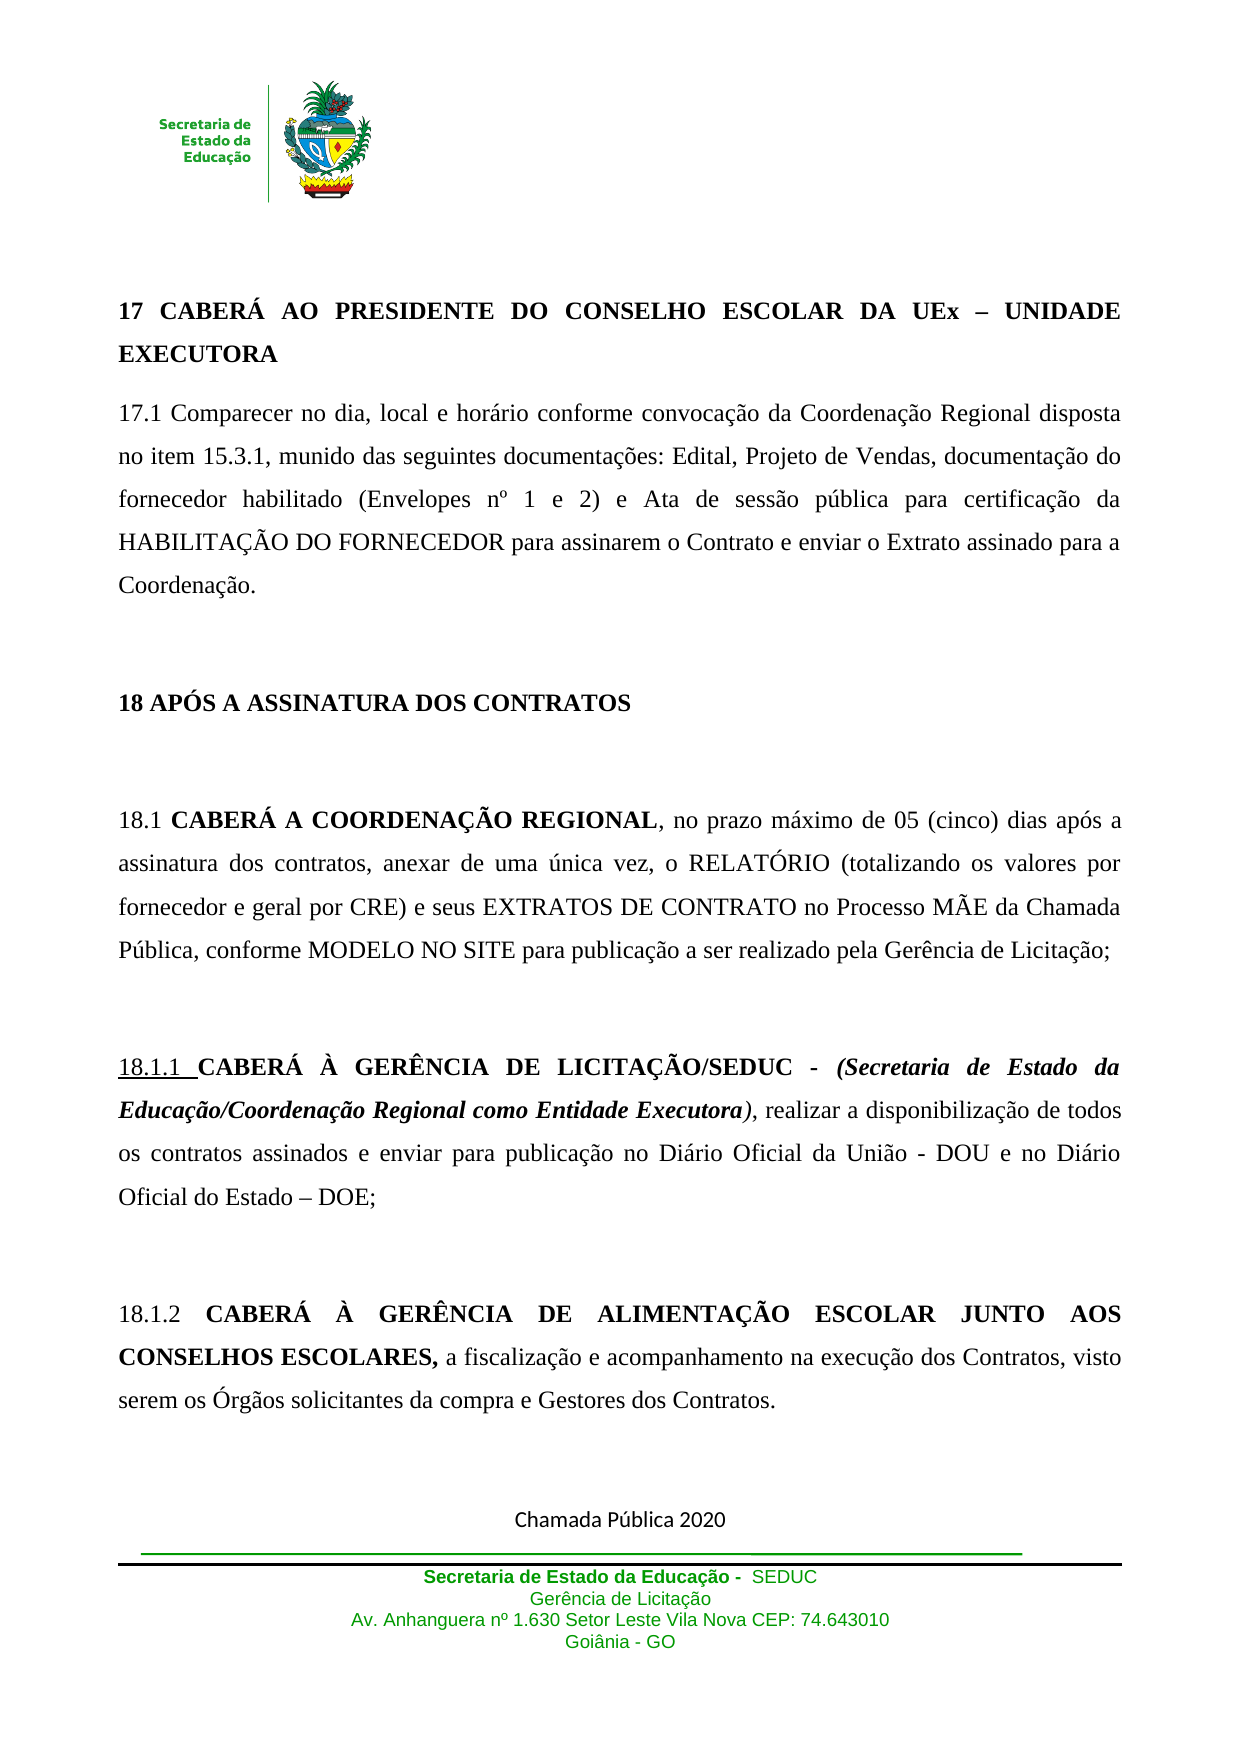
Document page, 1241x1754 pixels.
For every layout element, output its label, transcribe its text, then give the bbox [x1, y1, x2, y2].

text 17 CABERÁ AO PRESIDENTE DO CONSELHO ESCOLAR DA UEx – UNIDADE EXECUTORA [118, 296, 1122, 368]
text 17.1 Comparecer no dia, local e horário conforme convocação da Coordenação Regional disposta no item 15.3.1, munido das seguintes documentações: Edital, Projeto de Vendas, documentação do fornecedor habilitado (Envelopes nº 1 e 2) e Ata de sessão pública para certificação da HABILITAÇÃO DO FORNECEDOR para assinarem o Contrato e enviar o Extrato assinado para a Coordenação. [118, 398, 1122, 599]
text 18 APÓS A ASSINATURA DOS CONTRATOS [118, 688, 1122, 717]
text 18.1.2 CABERÁ À GERÊNCIA DE ALIMENTAÇÃO ESCOLAR JUNTO AOS CONSELHOS ESCOLARES, a fiscalização e acompanhamento na execução dos Contratos, visto serem os Órgãos solicitantes da compra e Gestores dos Contratos. [118, 1299, 1122, 1414]
text 18.1.1 CABERÁ À GERÊNCIA DE LICITAÇÃO/SEDUC - (Secretaria de Estado da Educação/Coordenação Regional como Entidade Executora), realizar a disponibilização de todos os contratos assinados e enviar para publicação no Diário Oficial da União - DOU e no Diário Oficial do Estado – DOE; [118, 1052, 1122, 1210]
text 18.1 CABERÁ A COORDENAÇÃO REGIONAL, no prazo máximo de 05 (cinco) dias após a assinatura dos contratos, anexar de uma única vez, o RELATÓRIO (totalizando os valores por fornecedor e geral por CRE) e seus EXTRATOS DE CONTRATO no Processo MÃE da Chamada Pública, conforme MODELO NO SITE para publicação a ser realizado pela Gerência de Licitação; [118, 805, 1122, 963]
picture [118, 73, 412, 210]
